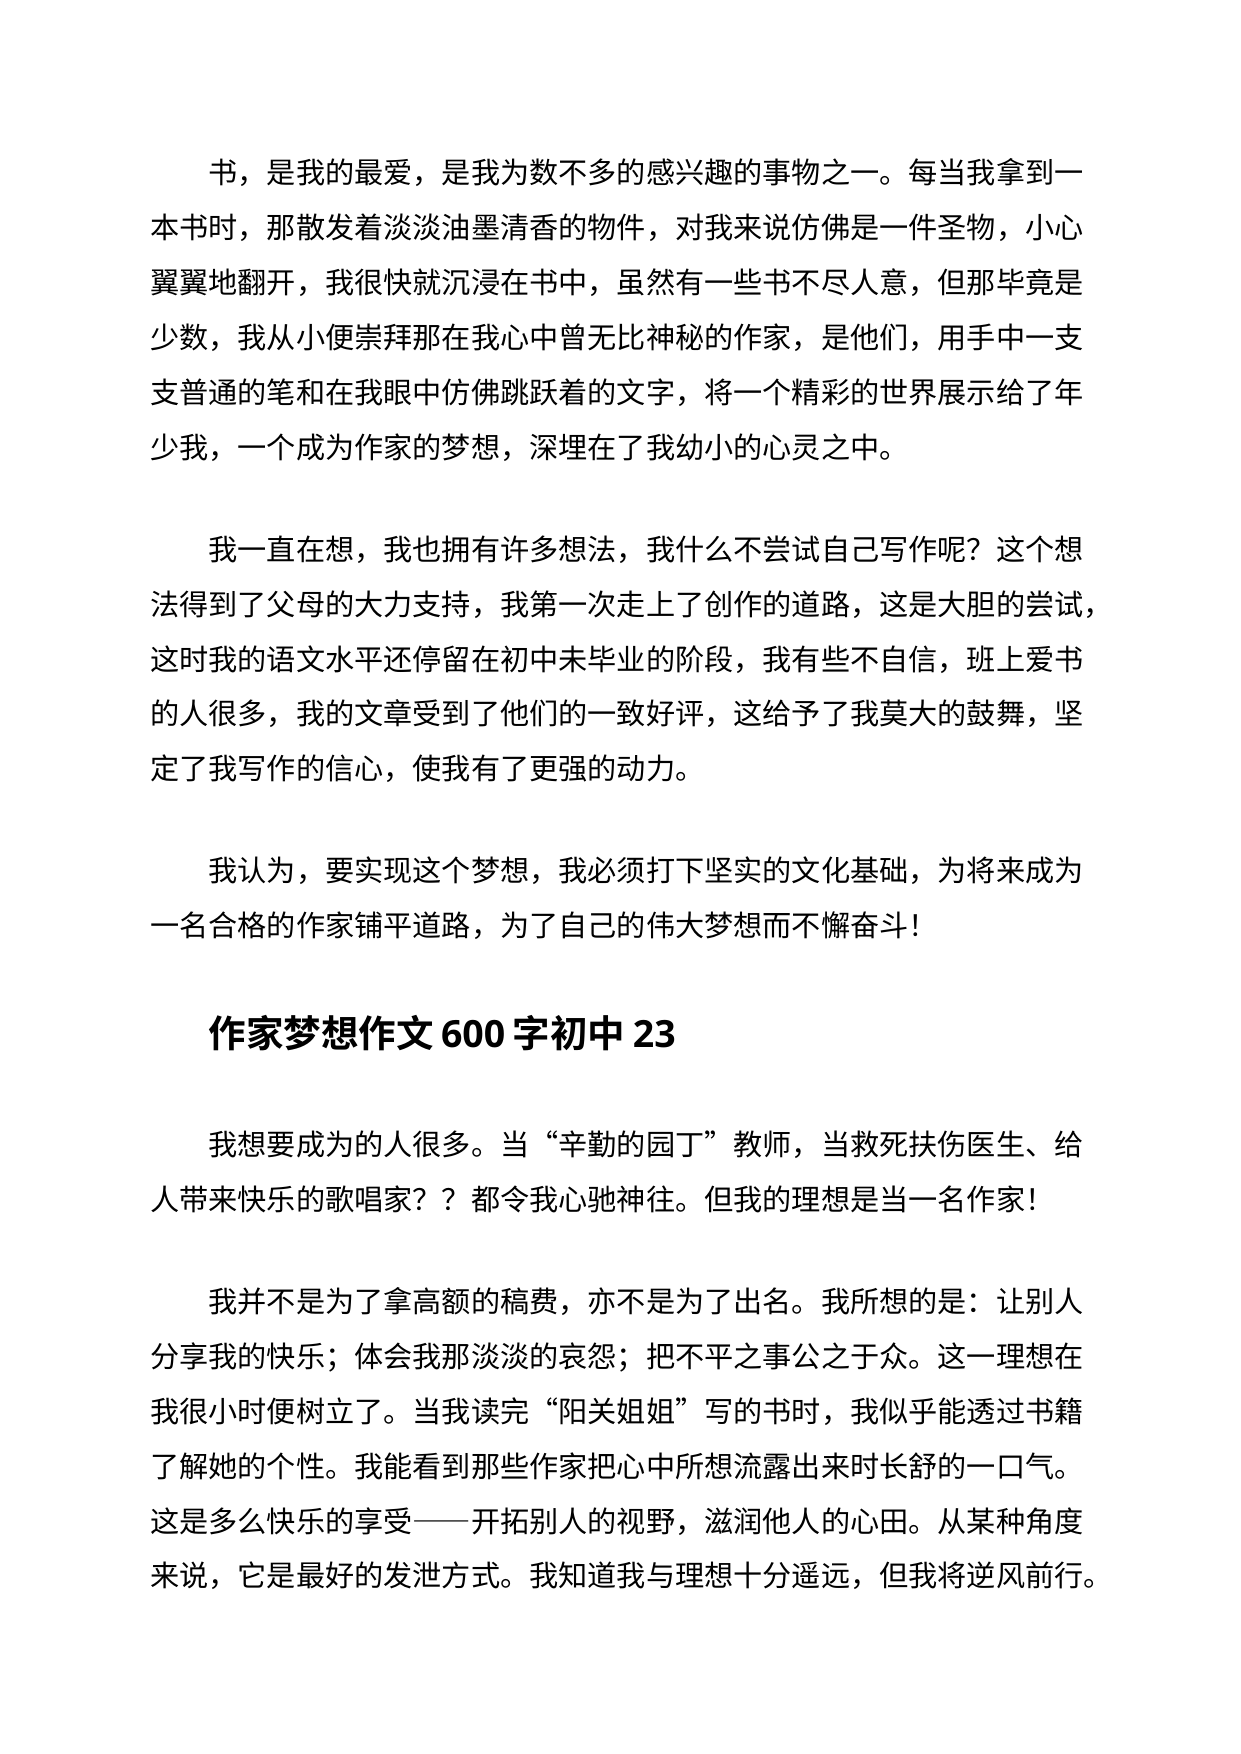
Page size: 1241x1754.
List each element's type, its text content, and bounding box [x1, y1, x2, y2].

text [150, 1278, 1090, 1595]
text 我想要成为的人很多。当“辛勤的园丁”教师，当救死扶伤医生、给人带来快乐的歌唱家？？都令我心驰神往。但我的理想是当一名作家！ [150, 1122, 1090, 1219]
text 我一直在想，我也拥有许多想法，我什么不尝试自己写作呢？这个想法得到了父母的大力支持，我第一次走上了创作的道路，这是大胆的尝试，这时我的语文水平还停留在初中未毕业的阶段，我有些不自信，班上爱书的人很多，我的文章受到了他们的一致好评，这给予了我莫大的鼓舞，坚定了我写作的信心，使我有了更强的动力。 [150, 526, 1090, 788]
text 作家梦想作文600字初中23 [150, 1004, 1090, 1059]
text 书，是我的最爱，是我为数不多的感兴趣的事物之一。每当我拿到一本书时，那散发着淡淡油墨清香的物件，对我来说仿佛是一件圣物，小心翼翼地翻开，我很快就沉浸在书中，虽然有一些书不尽人意，但那毕竟是少数，我从小便崇拜那在我心中曾无比神秘的作家，是他们，用手中一支支普通的笔和在我眼中仿佛跳跃着的文字，将一个精彩的世界展示给了年少我，一个成为作家的梦想，深埋在了我幼小的心灵之中。 [150, 150, 1090, 467]
text 我认为，要实现这个梦想，我必须打下坚实的文化基础，为将来成为一名合格的作家铺平道路，为了自己的伟大梦想而不懈奋斗！ [150, 848, 1090, 945]
